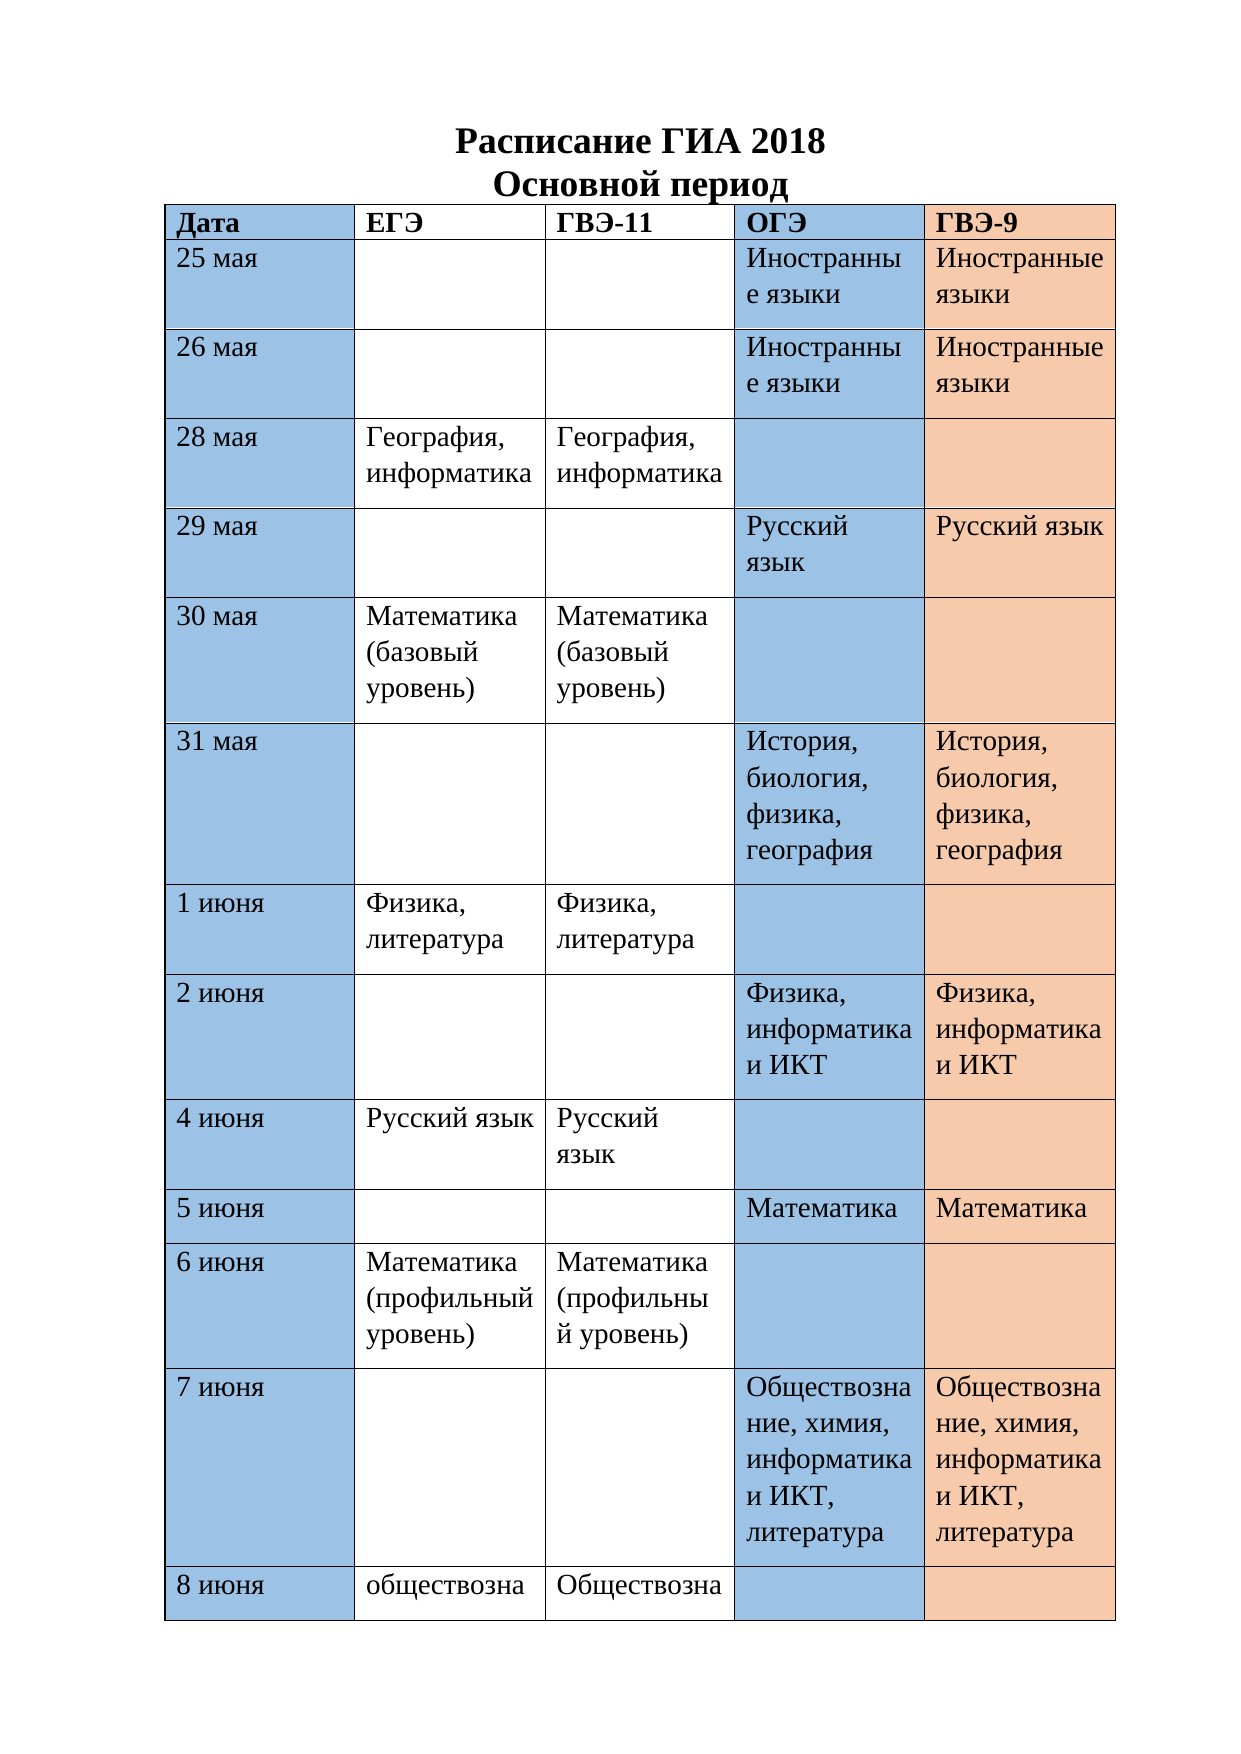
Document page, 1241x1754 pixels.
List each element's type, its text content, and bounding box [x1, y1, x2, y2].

table_header Расписание ГИА 2018 Основной период [165, 118, 1116, 204]
table_cell Обществознание, химия, информатика и ИКТ, литература [735, 1369, 924, 1566]
table_cell Русский язык [735, 509, 924, 597]
table_cell [546, 240, 734, 328]
table_cell Математика [925, 1190, 1115, 1243]
table_cell ОГЭ [735, 205, 924, 239]
table_cell Физика, литература [546, 885, 734, 974]
table_cell 29 мая [166, 509, 354, 597]
table_cell 26 мая [166, 330, 354, 418]
table_cell Русский язык [546, 1100, 734, 1189]
table_cell [925, 1567, 1115, 1620]
table_cell [735, 598, 924, 722]
table_cell 1 июня [166, 885, 354, 974]
table_cell [355, 240, 545, 328]
table_cell Иностранные языки [735, 330, 924, 418]
table_cell [355, 1369, 545, 1566]
table_cell 4 июня [166, 1100, 354, 1189]
table_cell Русский язык [355, 1100, 545, 1189]
table_cell 30 мая [166, 598, 354, 722]
table_cell [735, 1567, 924, 1620]
table_cell 31 мая [166, 724, 354, 884]
table_cell Иностранные языки [735, 240, 924, 328]
table_cell Математика (профильный уровень) [355, 1244, 545, 1368]
table_cell 7 июня [166, 1369, 354, 1566]
table_cell [925, 1244, 1115, 1368]
table_cell 5 июня [166, 1190, 354, 1243]
table_cell Иностранные языки [925, 240, 1115, 328]
table_cell Обществознание [546, 1567, 734, 1620]
table_cell [925, 419, 1115, 507]
table_cell Физика, информатика и ИКТ [735, 975, 924, 1099]
table_cell Дата [166, 205, 354, 239]
table_cell обществознание [355, 1567, 545, 1620]
table_cell 25 мая [166, 240, 354, 328]
table_cell [925, 1100, 1115, 1189]
table_cell Физика, литература [355, 885, 545, 974]
table_cell Математика (базовый уровень) [355, 598, 545, 722]
table_cell ГВЭ-11 [546, 205, 734, 239]
table_cell [355, 1190, 545, 1243]
table_cell 28 мая [166, 419, 354, 507]
table_cell [355, 509, 545, 597]
table_cell Математика (профильный уровень) [546, 1244, 734, 1368]
table_cell ЕГЭ [355, 205, 545, 239]
table_cell [735, 419, 924, 507]
table_cell [546, 509, 734, 597]
table_cell 2 июня [166, 975, 354, 1099]
table_cell [735, 1244, 924, 1368]
table_cell История, биология, физика, география [925, 724, 1115, 884]
table_cell [925, 598, 1115, 722]
table_cell География, информатика [355, 419, 545, 507]
table_cell География, информатика [546, 419, 734, 507]
table_cell [546, 1190, 734, 1243]
table_cell [546, 1369, 734, 1566]
table_cell История, биология, физика, география [735, 724, 924, 884]
table_cell [546, 975, 734, 1099]
table_cell Физика, информатика и ИКТ [925, 975, 1115, 1099]
table_cell [355, 724, 545, 884]
table_cell [925, 885, 1115, 974]
table_cell [735, 885, 924, 974]
table_cell [546, 724, 734, 884]
table_cell Иностранные языки [925, 330, 1115, 418]
table_cell 8 июня [166, 1567, 354, 1620]
table_cell Математика [735, 1190, 924, 1243]
table_cell [546, 330, 734, 418]
table_cell Русский язык [925, 509, 1115, 597]
table_cell Математика (базовый уровень) [546, 598, 734, 722]
table_cell [355, 975, 545, 1099]
table_cell ГВЭ-9 [925, 205, 1115, 239]
table_cell Обществознание, химия, информатика и ИКТ, литература [925, 1369, 1115, 1566]
table_cell [735, 1100, 924, 1189]
table_cell 6 июня [166, 1244, 354, 1368]
table_cell [355, 330, 545, 418]
